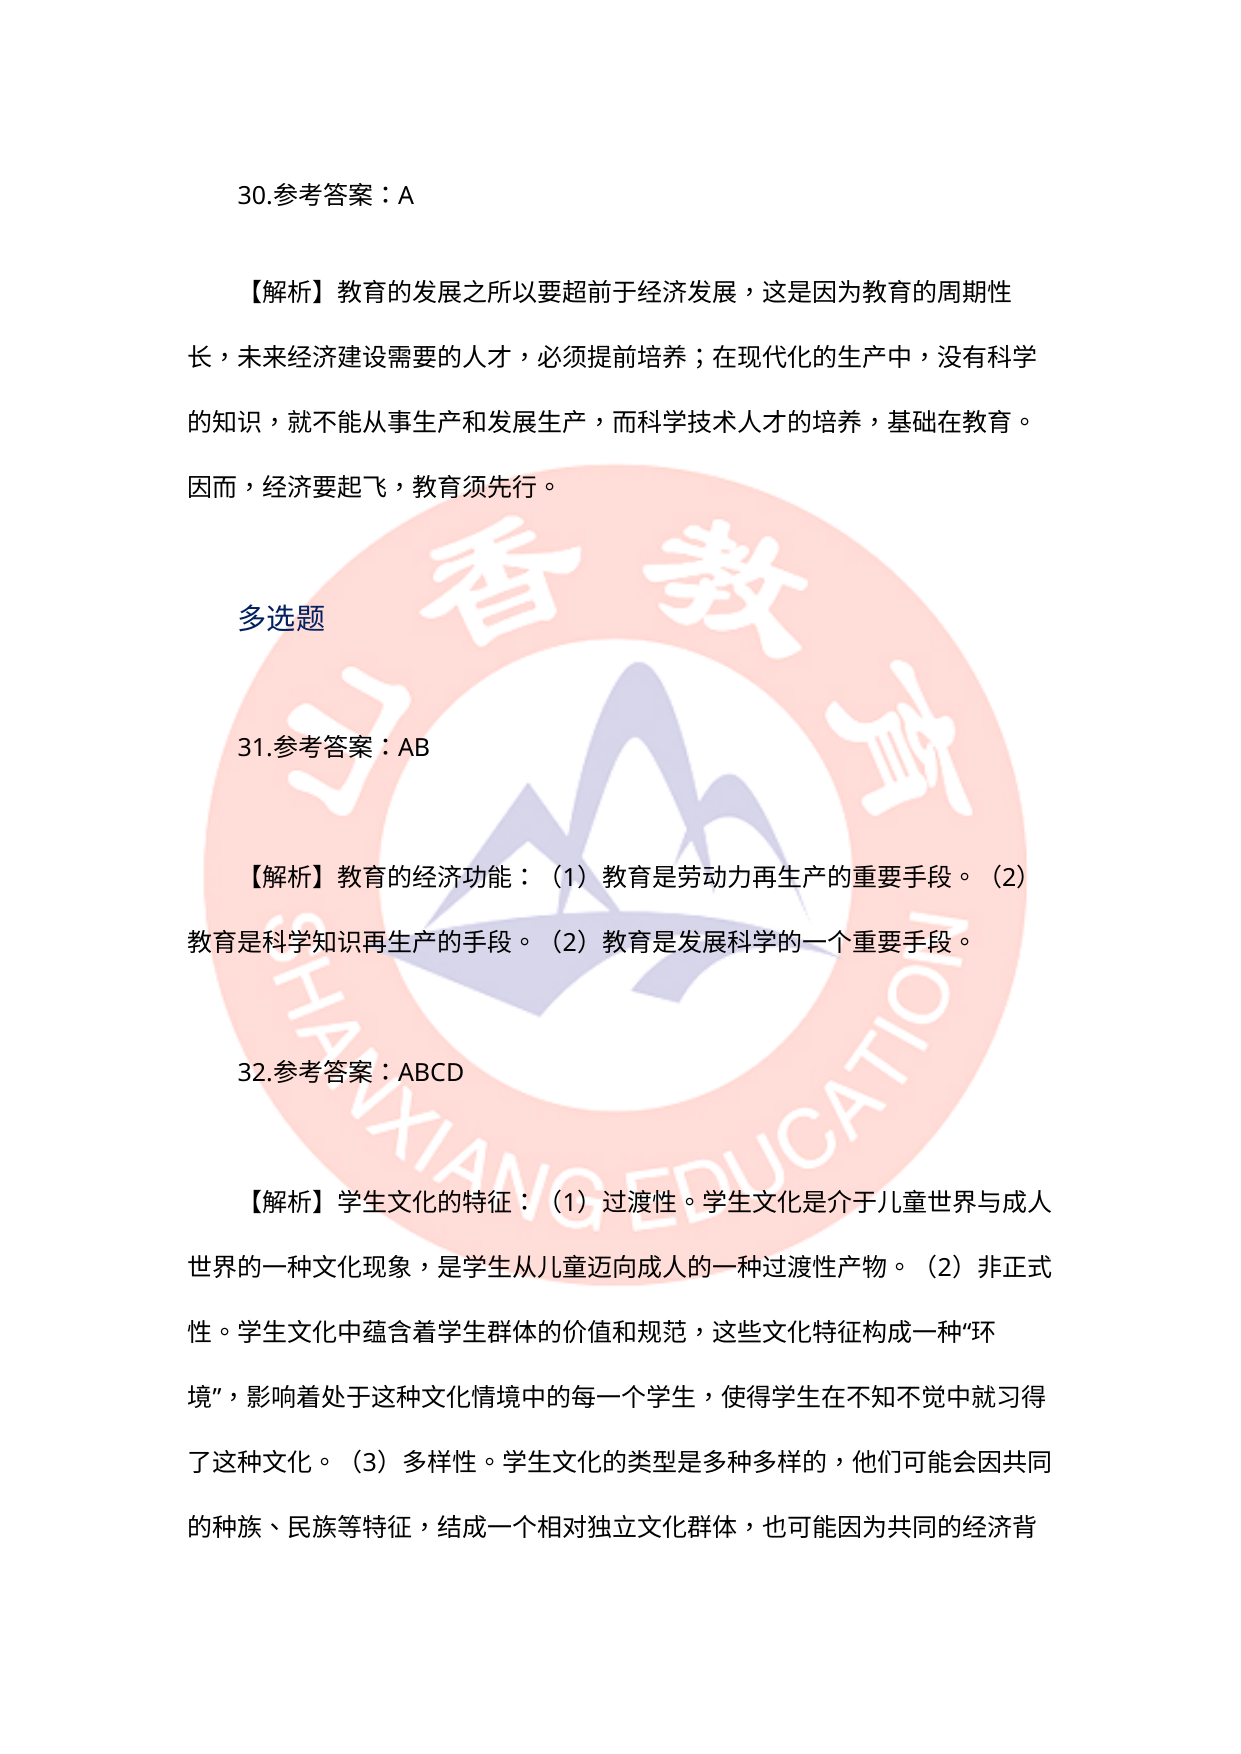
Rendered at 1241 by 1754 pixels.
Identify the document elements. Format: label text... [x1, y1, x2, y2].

text 【解析】教育的经济功能：（1）教育是劳动力再生产的重要手段。（2）教育是科学知识再生产的手段。（2）教育是发展科学的一个重要手段。 [187, 844, 1053, 974]
text 32.参考答案：ABCD [187, 1039, 1053, 1104]
text 多选题 [187, 584, 1053, 649]
text 30.参考答案：A [187, 162, 1053, 227]
text 31.参考答案：AB [187, 714, 1053, 779]
text 【解析】教育的发展之所以要超前于经济发展，这是因为教育的周期性长，未来经济建设需要的人才，必须提前培养；在现代化的生产中，没有科学的知识，就不能从事生产和发展生产，而科学技术人才的培养，基础在教育。因而，经济要起飞，教育须先行。 [187, 259, 1053, 519]
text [187, 1169, 1053, 1559]
